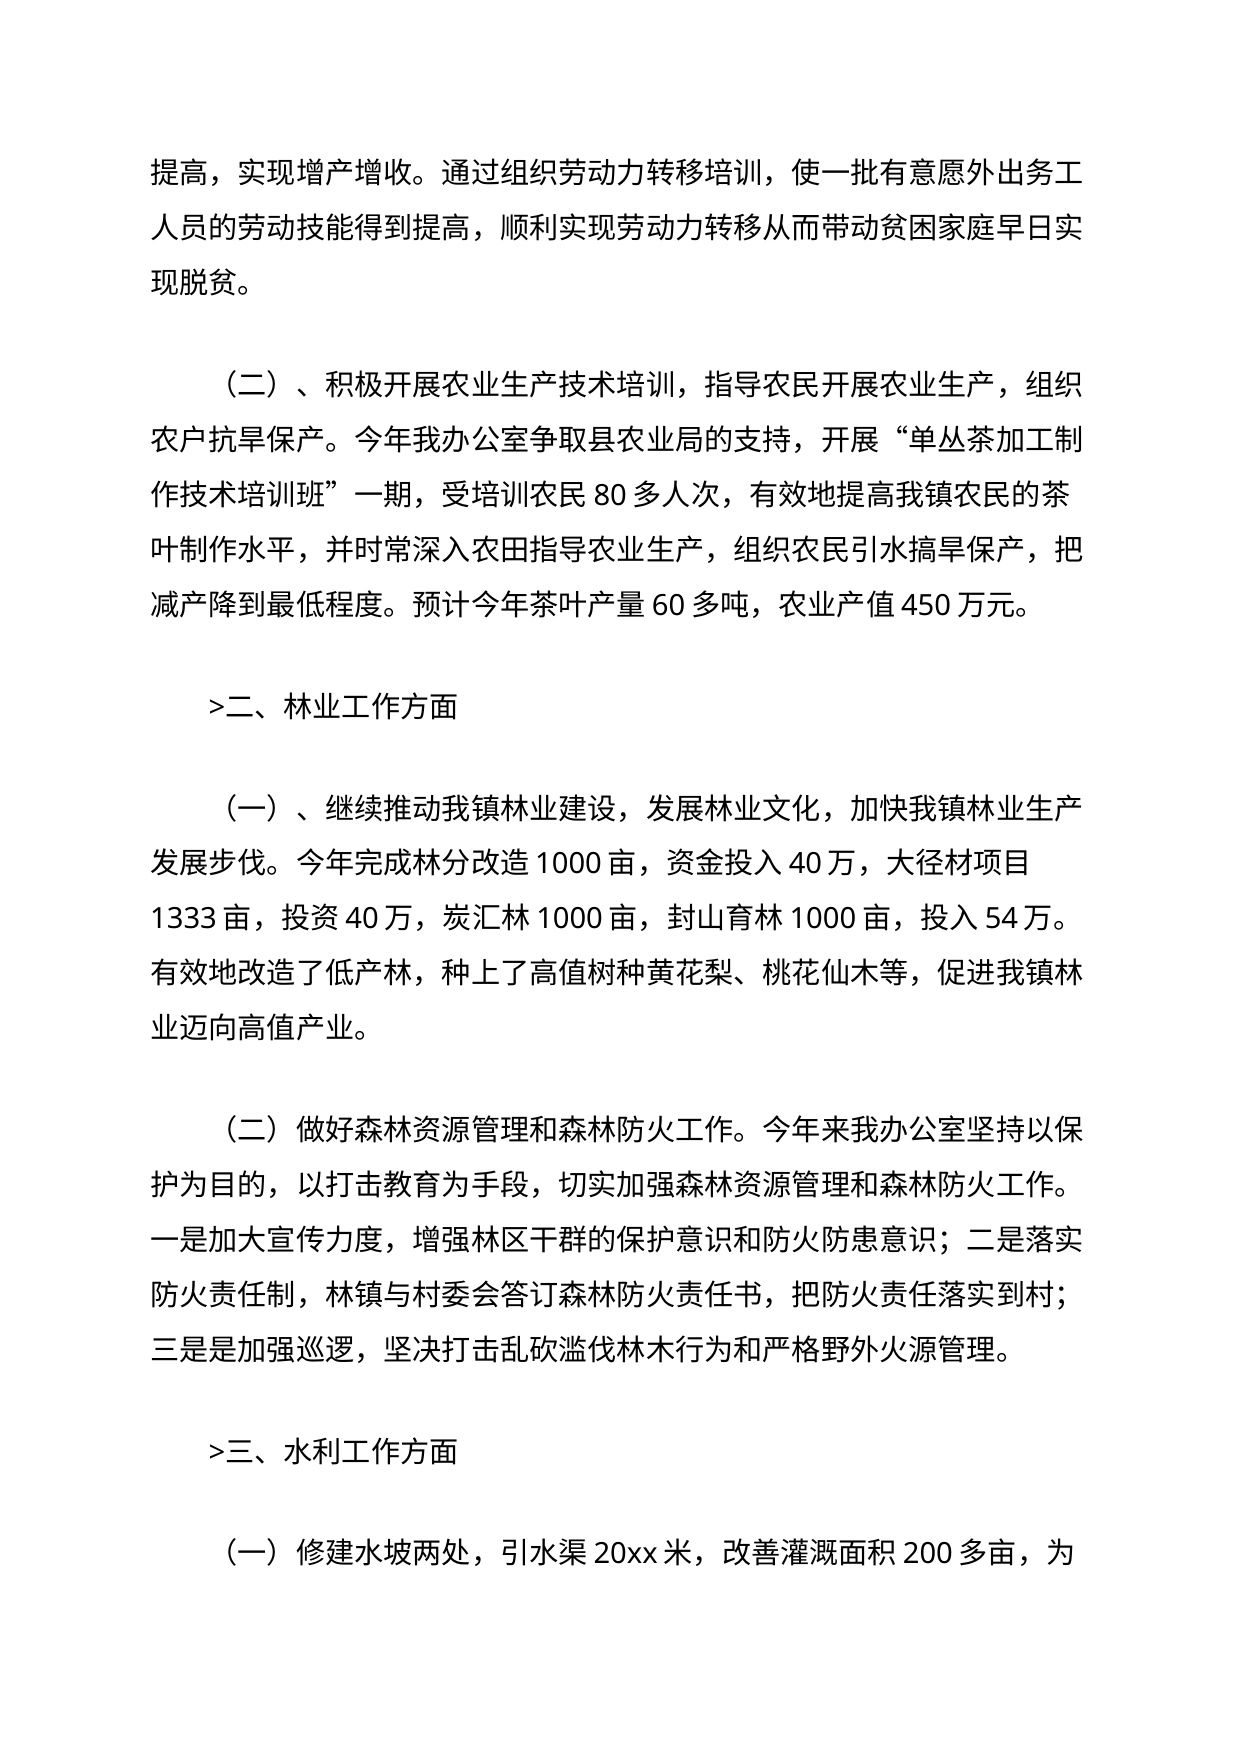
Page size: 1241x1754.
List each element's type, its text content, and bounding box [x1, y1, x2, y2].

text >三、水利工作方面 [150, 1428, 1090, 1471]
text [150, 1530, 1090, 1572]
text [150, 150, 1090, 302]
text （一）、继续推动我镇林业建设，发展林业文化，加快我镇林业生产发展步伐。今年完成林分改造1000亩，资金投入40万，大径材项目1333亩，投资40万，炭汇林1000亩，封山育林1000亩，投入54万。有效地改造了低产林，种上了高值树种黄花梨、桃花仙木等，促进我镇林业迈向高值产业。 [150, 785, 1090, 1047]
text （二）做好森林资源管理和森林防火工作。今年来我办公室坚持以保护为目的，以打击教育为手段，切实加强森林资源管理和森林防火工作。一是加大宣传力度，增强林区干群的保护意识和防火防患意识；二是落实防火责任制，林镇与村委会答订森林防火责任书，把防火责任落实到村；三是是加强巡逻，坚决打击乱砍滥伐林木行为和严格野外火源管理。 [150, 1107, 1090, 1369]
text >二、林业工作方面 [150, 683, 1090, 726]
text （二）、积极开展农业生产技术培训，指导农民开展农业生产，组织农户抗旱保产。今年我办公室争取县农业局的支持，开展“单丛茶加工制作技术培训班”一期，受培训农民80多人次，有效地提高我镇农民的茶叶制作水平，并时常深入农田指导农业生产，组织农民引水搞旱保产，把减产降到最低程度。预计今年茶叶产量60多吨，农业产值450万元。 [150, 362, 1090, 624]
